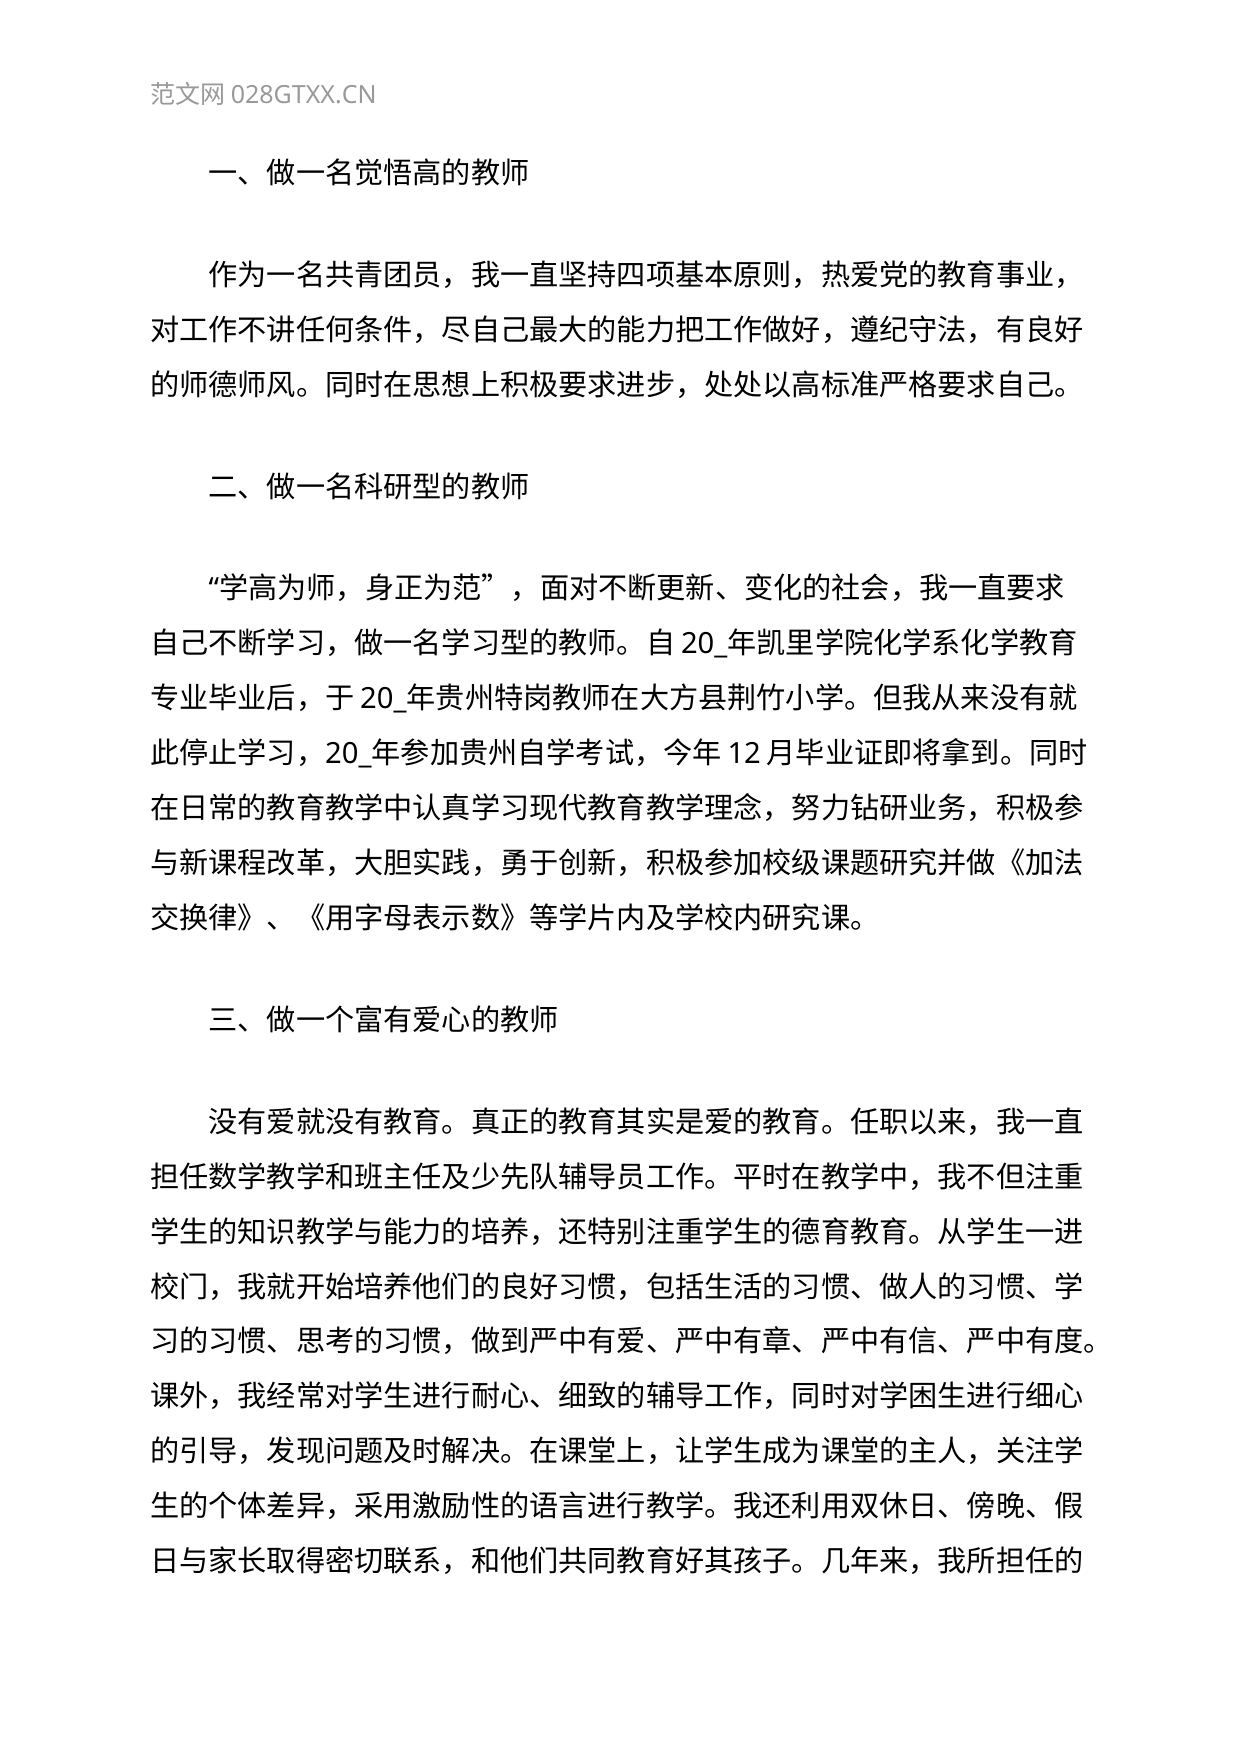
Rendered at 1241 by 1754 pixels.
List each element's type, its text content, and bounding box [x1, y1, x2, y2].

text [150, 1098, 1090, 1580]
text 三、做一个富有爱心的教师 [150, 997, 1090, 1039]
text 二、做一名科研型的教师 [150, 463, 1090, 506]
text 一、做一名觉悟高的教师 [150, 150, 1090, 192]
text “学高为师，身正为范”，面对不断更新、变化的社会，我一直要求自己不断学习，做一名学习型的教师。自20_年凯里学院化学系化学教育专业毕业后，于20_年贵州特岗教师在大方县荆竹小学。但我从来没有就此停止学习，20_年参加贵州自学考试，今年12月毕业证即将拿到。同时在日常的教育教学中认真学习现代教育教学理念，努力钻研业务，积极参与新课程改革，大胆实践，勇于创新，积极参加校级课题研究并做《加法交换律》、《用字母表示数》等学片内及学校内研究课。 [150, 565, 1090, 937]
text 作为一名共青团员，我一直坚持四项基本原则，热爱党的教育事业，对工作不讲任何条件，尽自己最大的能力把工作做好，遵纪守法，有良好的师德师风。同时在思想上积极要求进步，处处以高标准严格要求自己。 [150, 252, 1090, 404]
